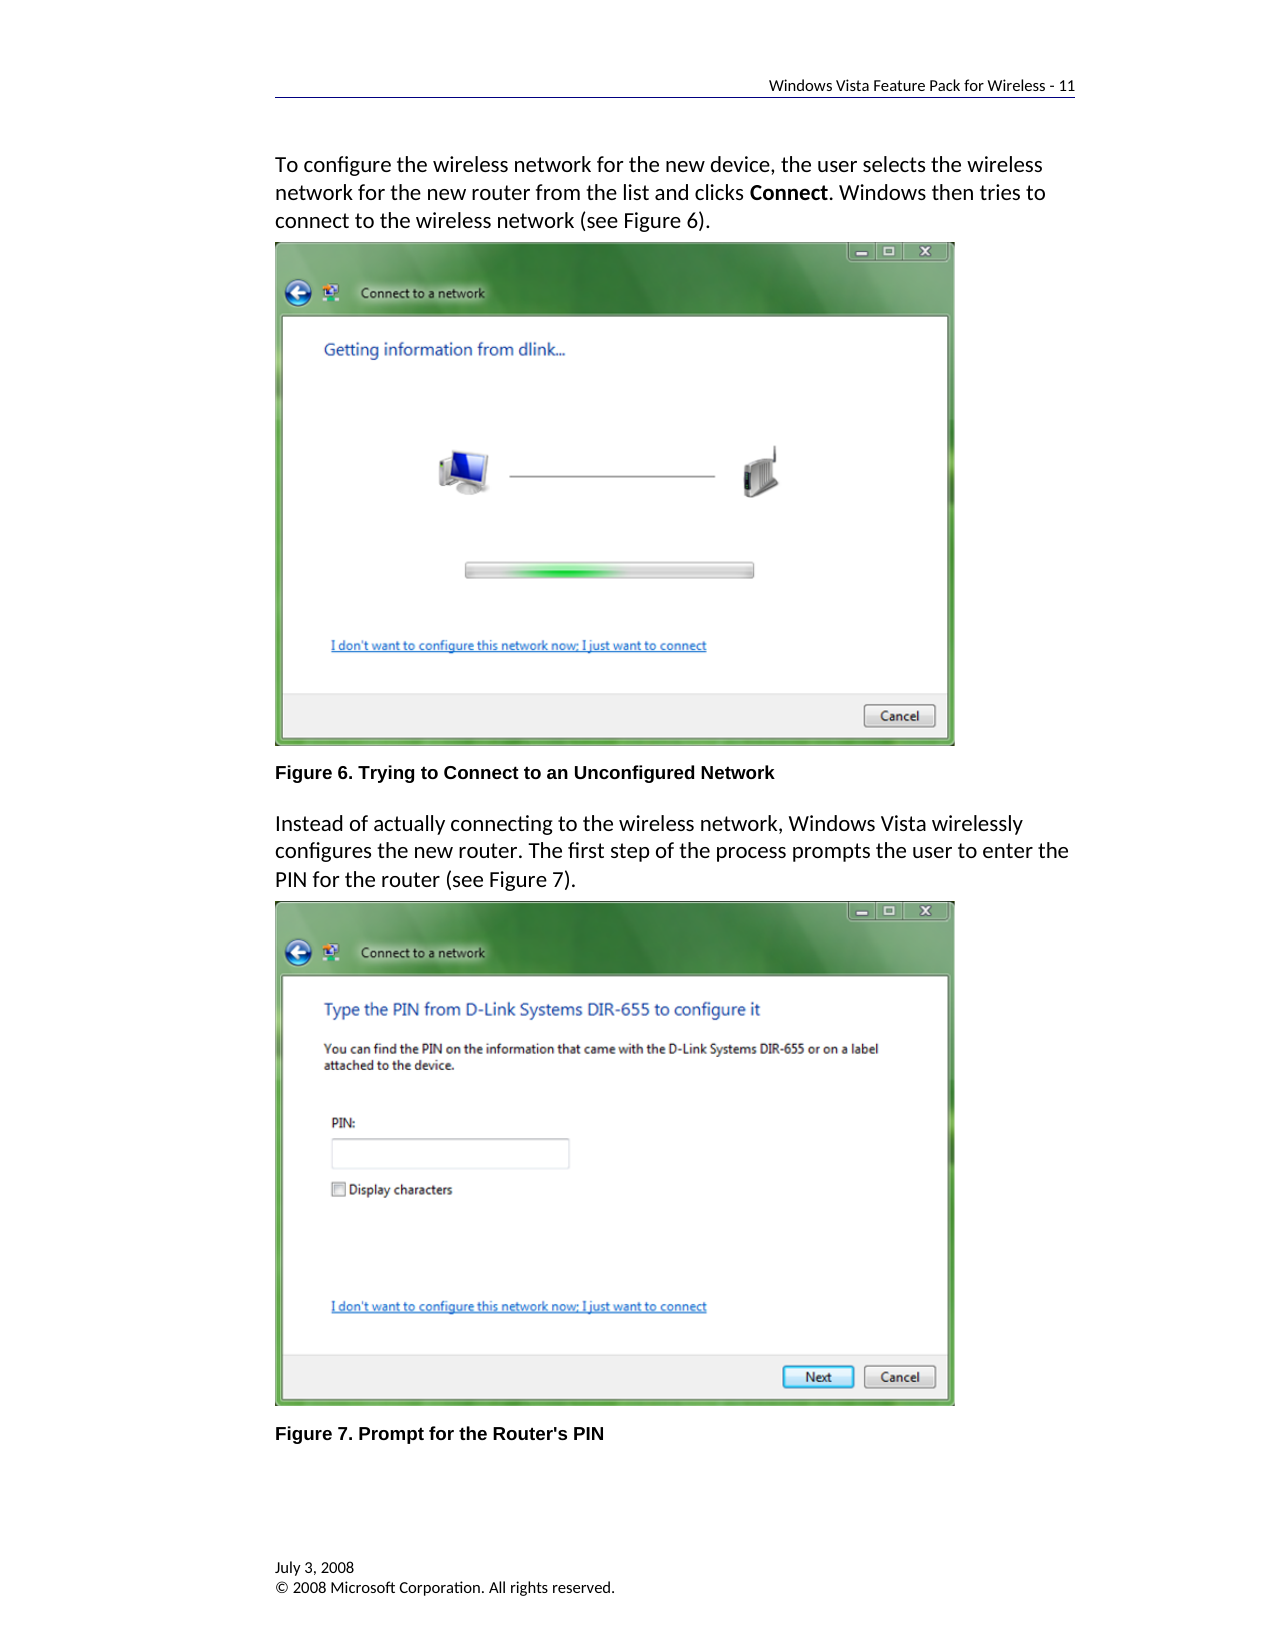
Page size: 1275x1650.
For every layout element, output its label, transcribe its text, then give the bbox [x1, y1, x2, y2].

text Instead of actually connecting to the wireless network, Windows Vista wirelessly configures the new router. The first step of the process prompts the user to enter the PIN for the router (see Figure 7). [275, 809, 1075, 893]
picture [275, 901, 955, 1406]
text Figure 6. Trying to Connect to an Unconfigured Network [275, 762, 1075, 784]
picture [275, 242, 955, 746]
text To configure the wireless network for the new device, the user selects the wireless network for the new router from the list and clicks Connect. Windows then tries to connect to the wireless network (see Figure 6). [275, 150, 1075, 234]
text Figure 7. Prompt for the Router's PIN [275, 1423, 1075, 1444]
